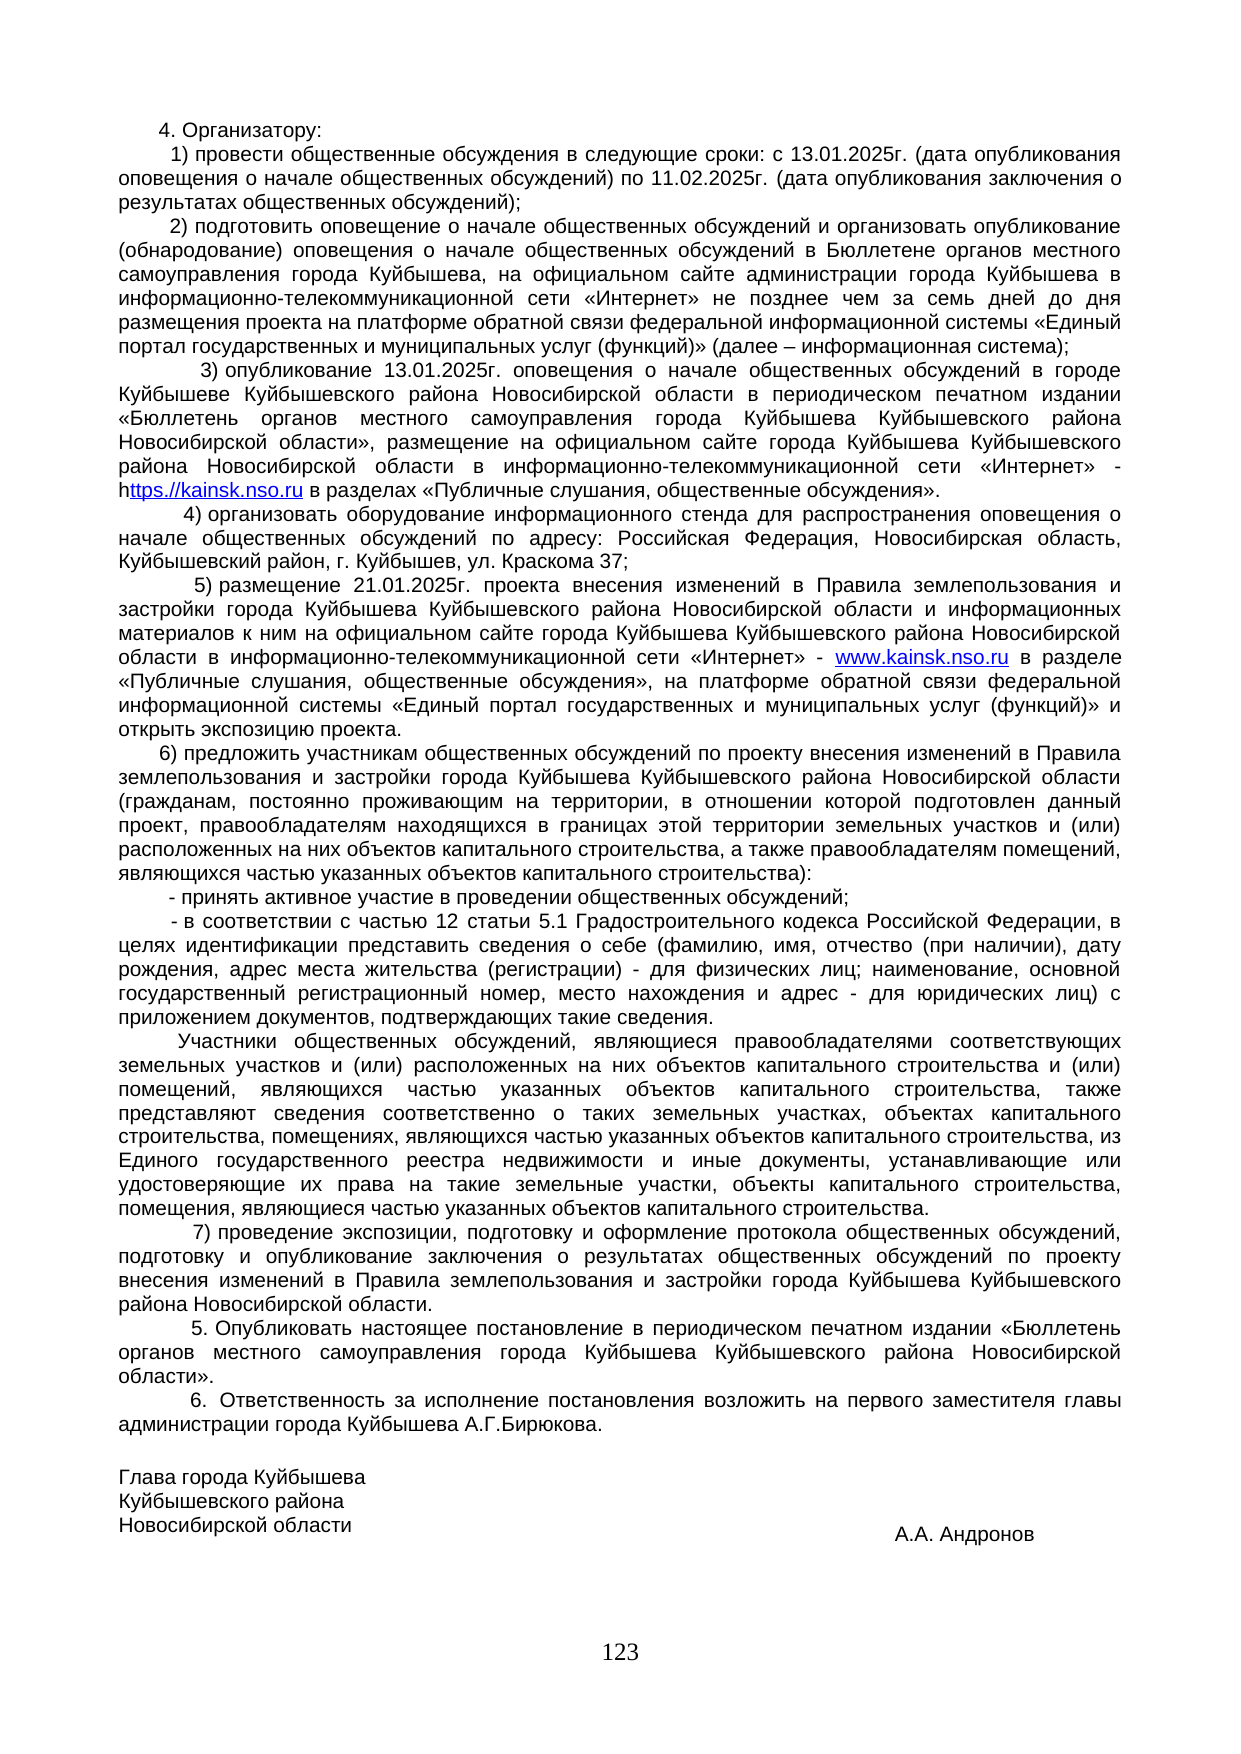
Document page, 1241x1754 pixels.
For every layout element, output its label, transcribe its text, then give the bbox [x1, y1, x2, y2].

text 5) размещение 21.01.2025г. проекта внесения изменений в Правила землепользования и застройки города Куйбышева Куйбышевского района Новосибирской области и информационных материалов к ним на официальном сайте города Куйбышева Куйбышевского района Новосибирской области в информационно-телекоммуникационной сети «Интернет» - www.kainsk.nso.ru в разделе «Публичные слушания, общественные обсуждения», на платформе обратной связи федеральной информационной системы «Единый портал государственных и муниципальных услуг (функций)» и открыть экспозицию проекта. [118, 573, 1122, 741]
text 2) подготовить оповещение о начале общественных обсуждений и организовать опубликование (обнародование) оповещения о начале общественных обсуждений в Бюллетене органов местного самоуправления города Куйбышева, на официальном сайте администрации города Куйбышева в информационно-телекоммуникационной сети «Интернет» не позднее чем за семь дней до дня размещения проекта на платформе обратной связи федеральной информационной системы «Единый портал государственных и муниципальных услуг (функций)» (далее – информационная система); [118, 214, 1122, 358]
text 4. Организатору: [118, 118, 1122, 142]
text 1) провести общественные обсуждения в следующие сроки: с 13.01.2025г. (дата опубликования оповещения о начале общественных обсуждений) по 11.02.2025г. (дата опубликования заключения о результатах общественных обсуждений); [118, 142, 1122, 214]
text 3) опубликование 13.01.2025г. оповещения о начале общественных обсуждений в городе Куйбышеве Куйбышевского района Новосибирской области в периодическом печатном издании «Бюллетень органов местного самоуправления города Куйбышева Куйбышевского района Новосибирской области», размещение на официальном сайте города Куйбышева Куйбышевского района Новосибирской области в информационно-телекоммуникационной сети «Интернет» - https.//kainsk.nso.ru в разделах «Публичные слушания, общественные обсуждения». [118, 358, 1122, 501]
text 6. Ответственность за исполнение постановления возложить на первого заместителя главы администрации города Куйбышева А.Г.Бирюкова. [118, 1388, 1122, 1436]
text 7) проведение экспозиции, подготовку и оформление протокола общественных обсуждений, подготовку и опубликование заключения о результатах общественных обсуждений по проекту внесения изменений в Правила землепользования и застройки города Куйбышева Куйбышевского района Новосибирской области. [118, 1220, 1122, 1316]
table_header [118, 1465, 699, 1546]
text Участники общественных обсуждений, являющиеся правообладателями соответствующих земельных участков и (или) расположенных на них объектов капитального строительства и (или) помещений, являющихся частью указанных объектов капитального строительства, также представляют сведения соответственно о таких земельных участках, объектах капитального строительства, помещениях, являющихся частью указанных объектов капитального строительства, из Единого государственного реестра недвижимости и иные документы, устанавливающие или удостоверяющие их права на такие земельные участки, объекты капитального строительства, помещения, являющиеся частью указанных объектов капитального строительства. [118, 1028, 1122, 1220]
text 6) предложить участникам общественных обсуждений по проекту внесения изменений в Правила землепользования и застройки города Куйбышева Куйбышевского района Новосибирской области (гражданам, постоянно проживающим на территории, в отношении которой подготовлен данный проект, правообладателям находящихся в границах этой территории земельных участков и (или) расположенных на них объектов капитального строительства, а также правообладателям помещений, являющихся частью указанных объектов капитального строительства): [118, 741, 1122, 885]
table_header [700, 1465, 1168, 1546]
text 4) организовать оборудование информационного стенда для распространения оповещения о начале общественных обсуждений по адресу: Российская Федерация, Новосибирская область, Куйбышевский район, г. Куйбышев, ул. Краскома 37; [118, 501, 1122, 573]
text - в соответствии с частью 12 статьи 5.1 Градостроительного кодекса Российской Федерации, в целях идентификации представить сведения о себе (фамилию, имя, отчество (при наличии), дату рождения, адрес места жительства (регистрации) - для физических лиц; наименование, основной государственный регистрационный номер, место нахождения и адрес - для юридических лиц) с приложением документов, подтверждающих такие сведения. [118, 909, 1122, 1028]
text - принять активное участие в проведении общественных обсуждений; [118, 885, 1122, 909]
text 5. Опубликовать настоящее постановление в периодическом печатном издании «Бюллетень органов местного самоуправления города Куйбышева Куйбышевского района Новосибирской области». [118, 1316, 1122, 1388]
